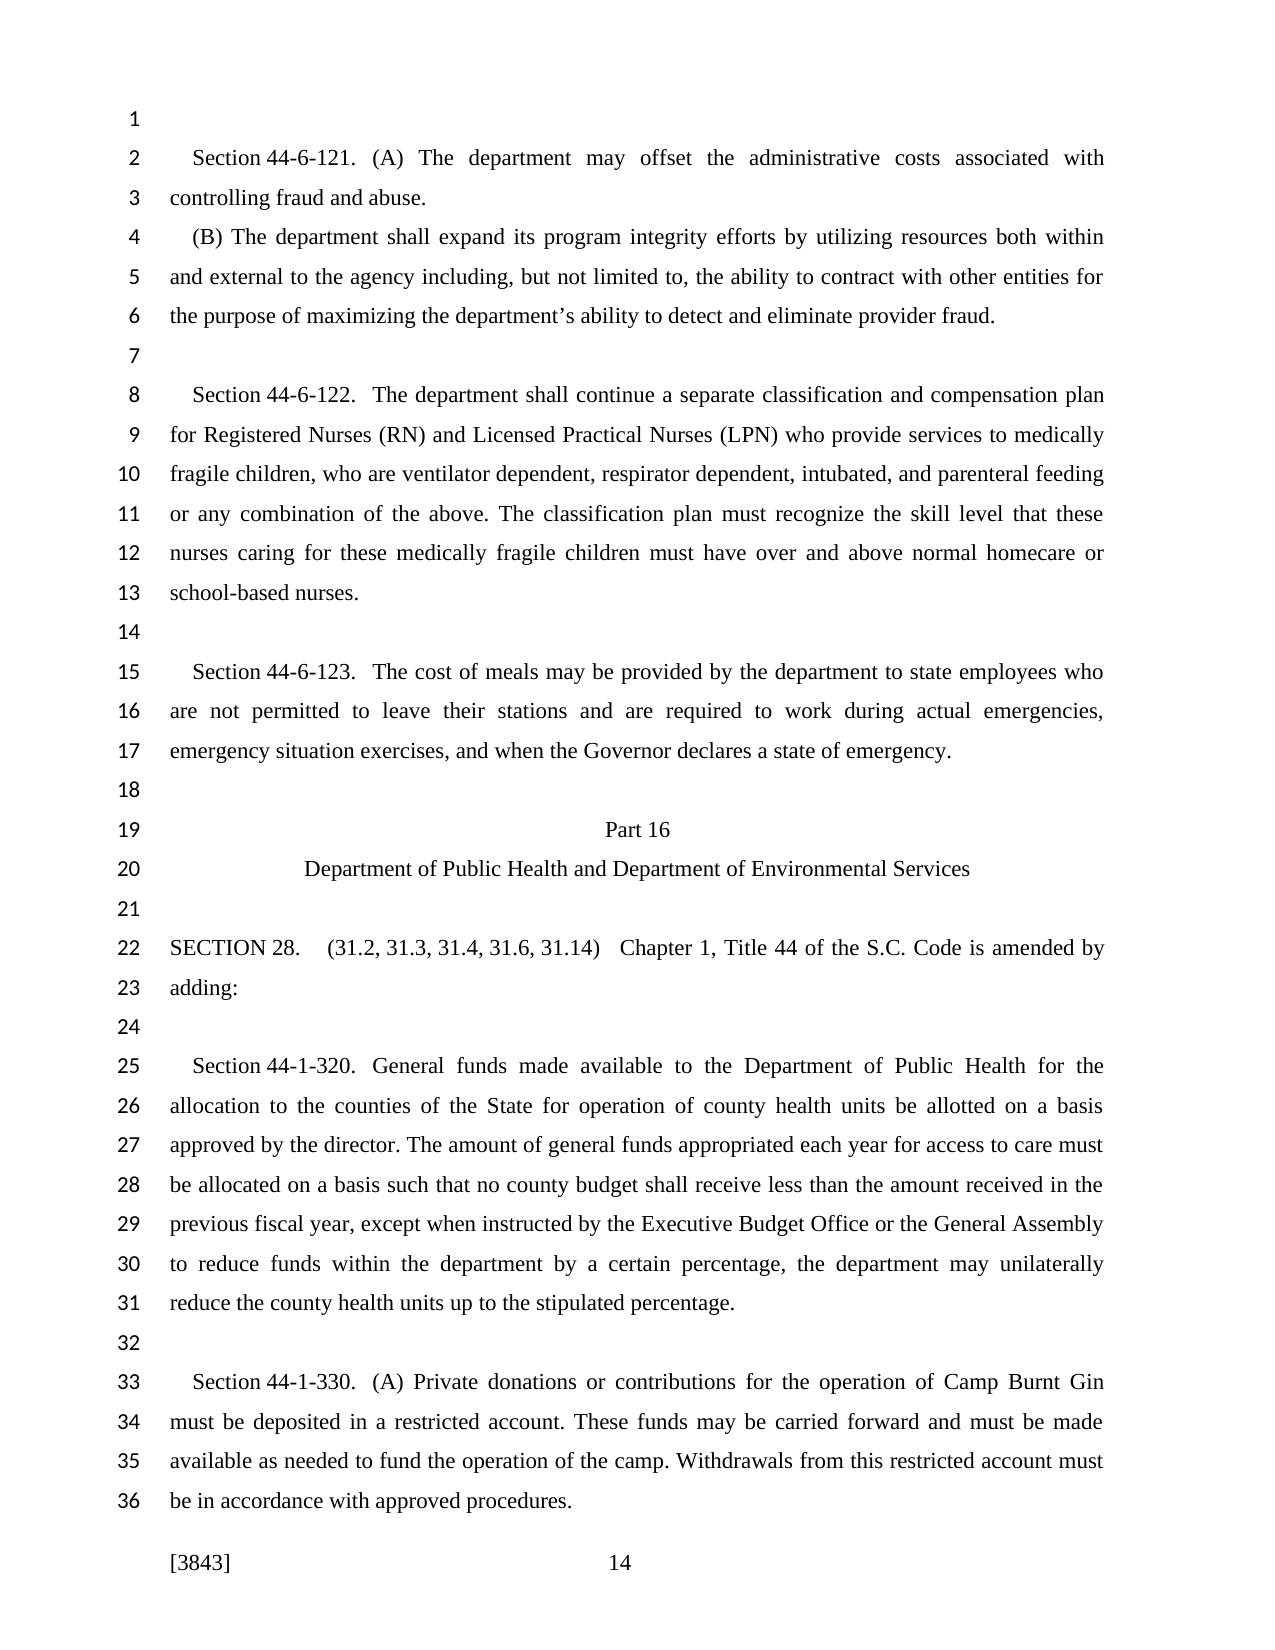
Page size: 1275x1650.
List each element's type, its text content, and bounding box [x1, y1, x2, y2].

text Department of Public Health and Department of Environmental Services [169, 855, 1106, 881]
text (B) The department shall expand its program integrity efforts by utilizing resources both within and external to the agency including, but not limited to, the ability to contract with other entities for the purpose of maximizing the department’s ability to detect and eliminate provider fraud. [169, 223, 1106, 329]
text Section 44‑1‑330. (A) Private donations or contributions for the operation of Camp Burnt Gin must be deposited in a restricted account. These funds may be carried forward and must be made available as needed to fund the operation of the camp. Withdrawals from this restricted account must be in accordance with approved procedures. [169, 1368, 1106, 1513]
text Section 44‑6‑123. The cost of meals may be provided by the department to state employees who are not permitted to leave their stations and are required to work during actual emergencies, emergency situation exercises, and when the Governor declares a state of emergency. [169, 658, 1106, 763]
text Section 44‑6‑122. The department shall continue a separate classification and compensation plan for Registered Nurses (RN) and Licensed Practical Nurses (LPN) who provide services to medically fragile children, who are ventilator dependent, respirator dependent, intubated, and parenteral feeding or any combination of the above. The classification plan must recognize the skill level that these nurses caring for these medically fragile children must have over and above normal homecare or school‑based nurses. [169, 381, 1106, 605]
text Section 44‑6‑121. (A) The department may offset the administrative costs associated with controlling fraud and abuse. [169, 144, 1106, 210]
text SECTION 28. (31.2, 31.3, 31.4, 31.6, 31.14) Chapter 1, Title 44 of the S.C. Code is amended by adding: [169, 934, 1106, 1000]
text Section 44‑1‑320. General funds made available to the Department of Public Health for the allocation to the counties of the State for operation of county health units be allotted on a basis approved by the director. The amount of general funds appropriated each year for access to care must be allocated on a basis such that no county budget shall receive less than the amount received in the previous fiscal year, except when instructed by the Executive Budget Office or the General Assembly to reduce funds within the department by a certain percentage, the department may unilaterally reduce the county health units up to the stipulated percentage. [169, 1052, 1106, 1316]
text Part 16 [169, 816, 1106, 842]
